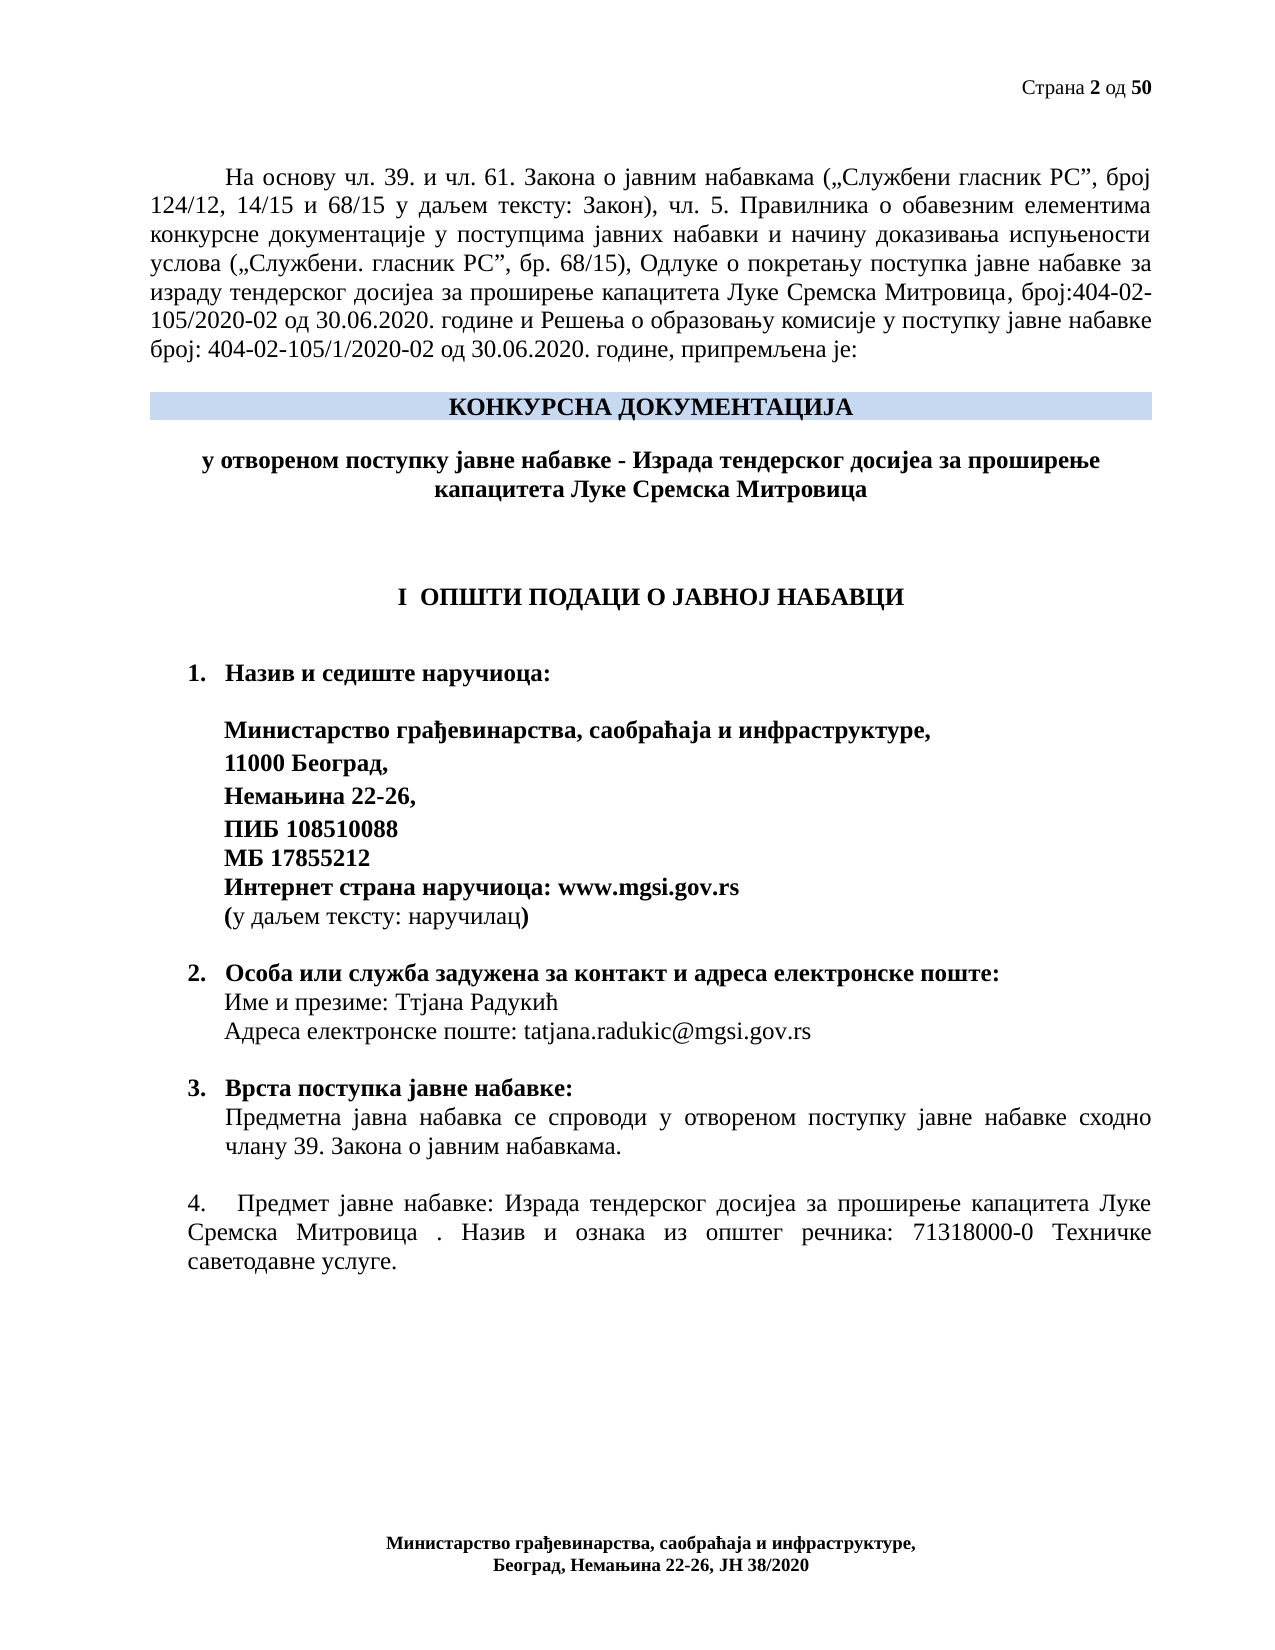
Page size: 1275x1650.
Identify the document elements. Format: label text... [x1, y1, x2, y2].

text Немањина 22-26, [150, 781, 1152, 810]
text Адреса електронске поште: tatjana.radukic@mgsi.gov.rs [224, 1016, 1152, 1044]
text МБ 17855212 [224, 843, 1152, 872]
subtitle I ОПШТИ ПОДАЦИ О ЈАВНОЈ НАБАВЦИ [150, 582, 1152, 610]
text Министарство грађевинарства, саобраћаја и инфраструктуре, [150, 715, 1152, 744]
text 4. Предмет јавне набавке: Израда тендерског досијеа за проширење капацитета Луке Сремска Митровица . Назив и ознака из општег речника: 71318000-0 Техничке саветодавне услуге. [187, 1188, 1152, 1274]
list Особа или служба задужена за контакт и адреса електронске поште: [187, 958, 1152, 987]
text На основу чл. 39. и чл. 61. Закона о јавним набавкама („Службени гласник РС”, број 124/12, 14/15 и 68/15 у даљем тексту: Закон), чл. 5. Правилника о обавезним елементима конкурсне документације у поступцима јавних набавки и начину доказивања испуњености услова („Службени. гласник РС”, бр. 68/15), Одлуке о покретању поступка јавне набавке за израду тендерског досијеа за проширење капацитета Луке Сремска Митровица, број:404-02-105/2020-02 од 30.06.2020. године и Решења о образовању комисије у поступку јавне набавке број: 404-02-105/1/2020-02 од 30.06.2020. године, припремљена је: [150, 162, 1152, 363]
text 11000 Београд, [150, 748, 1152, 777]
text КОНКУРСНА ДОКУМЕНТАЦИЈА [150, 392, 1152, 420]
text Име и презиме: Ттјана Радукић [224, 987, 1152, 1016]
text ПИБ 108510088 [224, 814, 1152, 843]
text (у даљем тексту: наручилац) [224, 901, 1152, 929]
list Врста поступка јавне набавке: [187, 1073, 1152, 1102]
list Назив и седиште наручиоца: [187, 658, 1152, 687]
text Интернет страна наручиоца: www.mgsi.gov.rs [224, 872, 1152, 901]
subtitle у отвореном поступку јавне набавке - Израда тендерског досијеа за проширење капацитета Луке Сремска Митровица [150, 445, 1152, 503]
text Предметна јавна набавка се спроводи у отвореном поступку јавне набавке сходно члану 39. Закона о јавним набавкама. [225, 1102, 1152, 1159]
